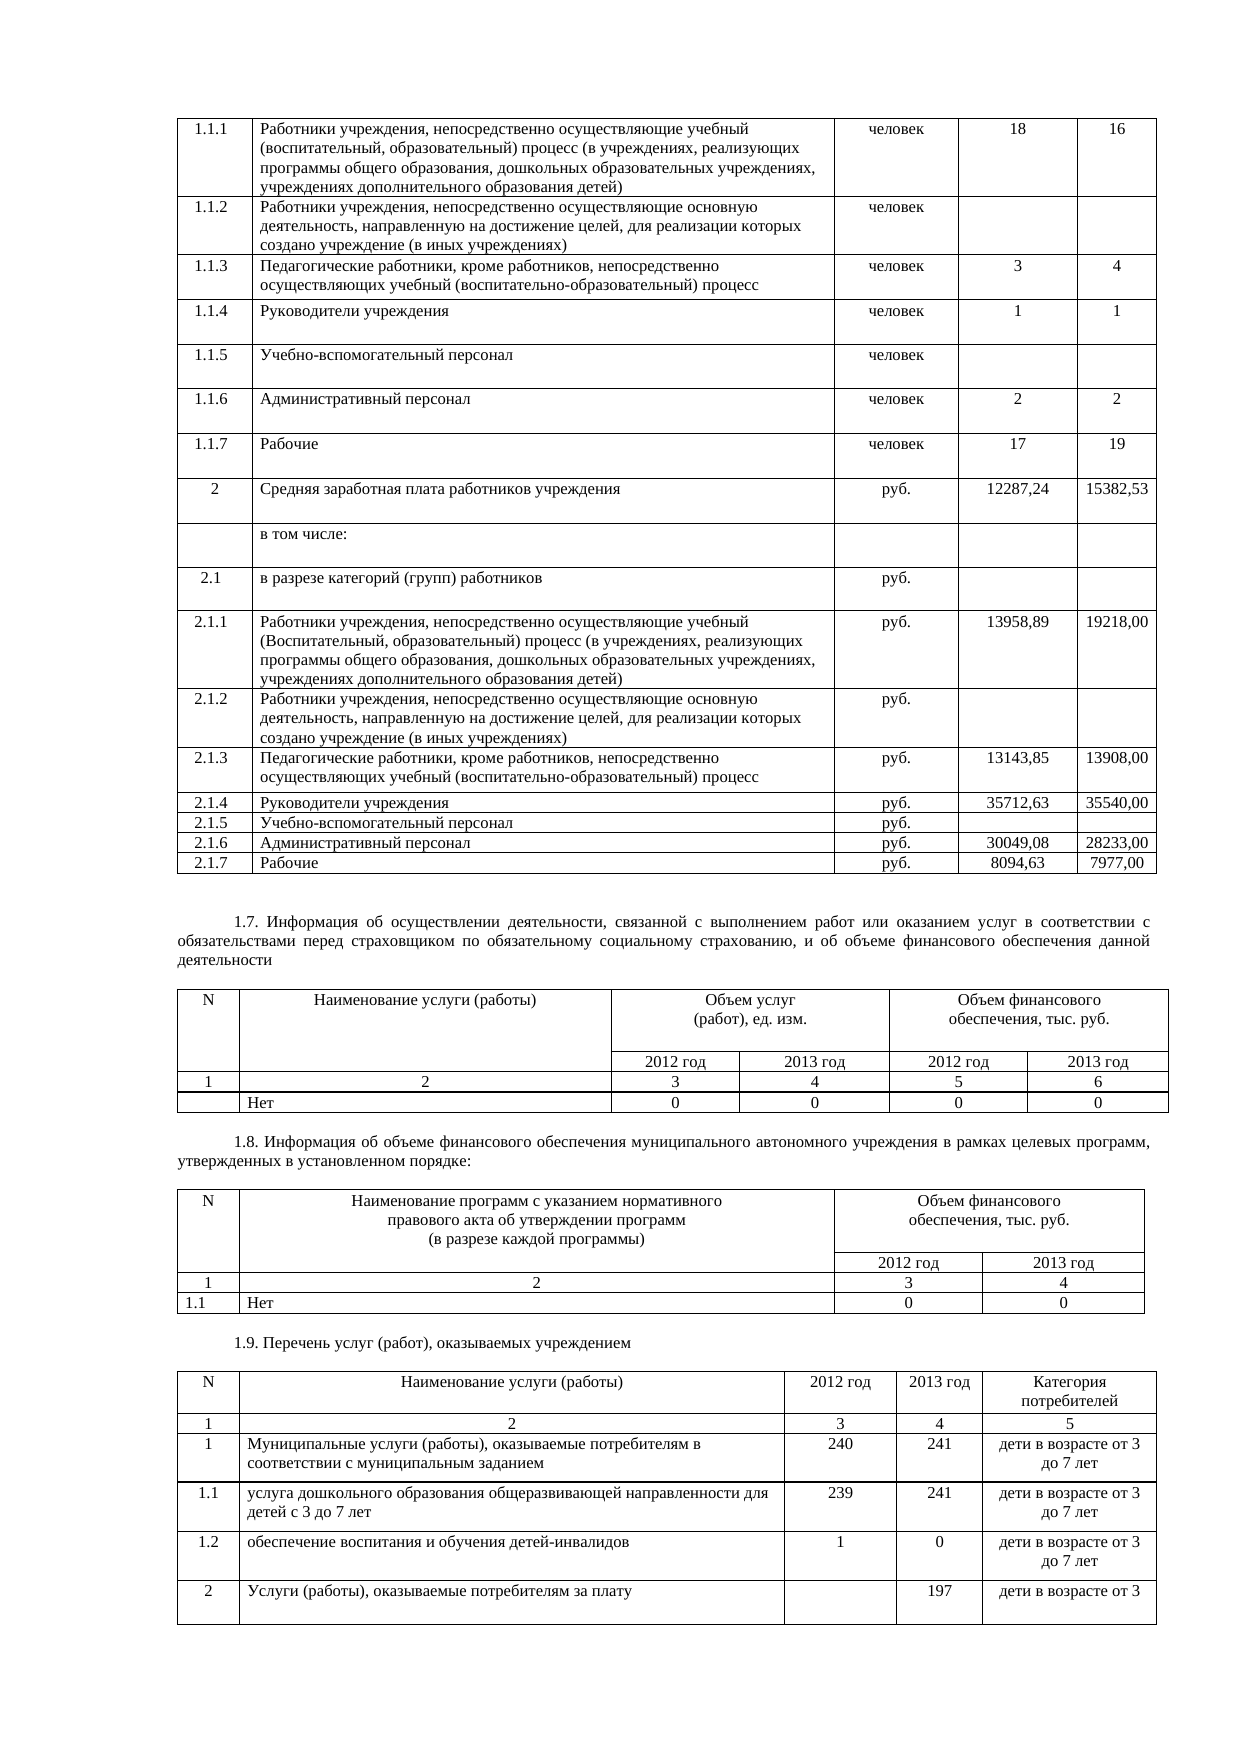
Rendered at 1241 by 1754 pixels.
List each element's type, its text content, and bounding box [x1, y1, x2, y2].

table_cell [785, 1581, 896, 1623]
table_cell 1.1.3 [178, 255, 252, 299]
table_cell Административный персонал [253, 389, 834, 433]
table_cell 2.1.2 [178, 689, 252, 747]
table_cell человек [835, 434, 958, 478]
table_cell 3 [612, 1072, 739, 1091]
table_cell 2 [178, 479, 252, 523]
table_header 2012 год [785, 1372, 896, 1413]
table_cell 3 [835, 1273, 982, 1292]
table_cell руб. [835, 689, 958, 747]
table_cell человек [835, 197, 958, 254]
table_cell руб. [835, 793, 958, 812]
table_cell [959, 568, 1077, 610]
table_cell 16 [1078, 119, 1156, 196]
table_cell 240 [785, 1434, 896, 1481]
table_cell дети в возрасте от 3 до 7 лет [983, 1434, 1156, 1481]
table_cell 241 [897, 1483, 982, 1531]
table_cell 1.1 [178, 1483, 239, 1531]
table_cell 1 [178, 1273, 239, 1292]
table_cell 0 [835, 1293, 982, 1312]
table_header Наименование услуги (работы) [240, 990, 611, 1071]
table_cell [835, 524, 958, 567]
table_cell 2.1.7 [178, 853, 252, 872]
table_cell Педагогические работники, кроме работников, непосредственно осуществляющих учебный (воспитательно-образовательный) процесс [253, 748, 834, 792]
table_cell 2 [240, 1072, 611, 1091]
table_cell 2 [178, 1581, 239, 1623]
table_cell 12287,24 [959, 479, 1077, 523]
table_cell [959, 689, 1077, 747]
table_cell [959, 524, 1077, 567]
table_cell Муниципальные услуги (работы), оказываемые потребителям в соответствии с муниципальным заданием [240, 1434, 784, 1481]
text 1.9. Перечень услуг (работ), оказываемых учреждением [177, 1333, 1152, 1352]
table_cell 17 [959, 434, 1077, 478]
table_cell человек [835, 255, 958, 299]
table_cell Работники учреждения, непосредственно осуществляющие основную деятельность, направленную на достижение целей, для реализации которых создано учреждение (в иных учреждениях) [253, 197, 834, 254]
table_cell 0 [890, 1093, 1027, 1112]
table_cell 2 [1078, 389, 1156, 433]
table_cell Рабочие [253, 434, 834, 478]
table_header Категория потребителей [983, 1372, 1156, 1413]
table_cell 2013 год [1028, 1052, 1168, 1071]
table_cell 1 [1078, 300, 1156, 344]
table_cell 1 [178, 1414, 239, 1433]
table_cell человек [835, 389, 958, 433]
table_cell [959, 197, 1077, 254]
table_header Объем финансового обеспечения, тыс. руб. [890, 990, 1168, 1051]
table_cell 2.1.3 [178, 748, 252, 792]
table_cell Нет [240, 1093, 611, 1112]
table_cell 1 [785, 1532, 896, 1579]
table_cell обеспечение воспитания и обучения детей-инвалидов [240, 1532, 784, 1579]
table_cell услуга дошкольного образования общеразвивающей направленности для детей с 3 до 7 лет [240, 1483, 784, 1531]
table_cell дети в возрасте от 3 до 7 лет [983, 1483, 1156, 1531]
table_cell 2.1.4 [178, 793, 252, 812]
table_cell 1.1 [178, 1293, 239, 1312]
table_cell 30049,08 [959, 833, 1077, 852]
table_cell руб. [835, 748, 958, 792]
table_cell [1078, 345, 1156, 388]
table_cell Руководители учреждения [253, 300, 834, 344]
table_cell 6 [1028, 1072, 1168, 1091]
table_cell 2013 год [983, 1253, 1144, 1272]
table_cell 0 [740, 1093, 889, 1112]
table_cell Работники учреждения, непосредственно осуществляющие учебный (Воспитательный, образовательный) процесс (в учреждениях, реализующих программы общего образования, дошкольных образовательных учреждениях, учреждениях дополнительного образования детей) [253, 611, 834, 688]
table_cell Учебно-вспомогательный персонал [253, 345, 834, 388]
table_cell [1078, 568, 1156, 610]
table_cell 4 [740, 1072, 889, 1091]
table_cell 2.1 [178, 568, 252, 610]
table_cell 13958,89 [959, 611, 1077, 688]
table_cell [1078, 197, 1156, 254]
table_cell человек [835, 300, 958, 344]
table_cell 1.1.6 [178, 389, 252, 433]
table_cell 8094,63 [959, 853, 1077, 872]
table_cell 19218,00 [1078, 611, 1156, 688]
table_cell 197 [897, 1581, 982, 1623]
table_cell 1.2 [178, 1532, 239, 1579]
table_cell 13143,85 [959, 748, 1077, 792]
table_cell 35712,63 [959, 793, 1077, 812]
text 1.8. Информация об объеме финансового обеспечения муниципального автономного учреждения в рамках целевых программ, утвержденных в установленном порядке: [177, 1132, 1152, 1170]
table_cell Руководители учреждения [253, 793, 834, 812]
table_cell [959, 345, 1077, 388]
table_cell [178, 1093, 239, 1112]
text 1.7. Информация об осуществлении деятельности, связанной с выполнением работ или оказанием услуг в соответствии с обязательствами перед страховщиком по обязательному социальному страхованию, и об объеме финансового обеспечения данной деятельности [177, 912, 1152, 969]
table_cell 7977,00 [1078, 853, 1156, 872]
table_cell 1 [178, 1434, 239, 1481]
table_cell 35540,00 [1078, 793, 1156, 812]
table_cell 0 [1028, 1093, 1168, 1112]
table_cell человек [835, 345, 958, 388]
table_cell 0 [983, 1293, 1144, 1312]
table_cell 1.1.1 [178, 119, 252, 196]
table_cell Административный персонал [253, 833, 834, 852]
table_cell человек [835, 119, 958, 196]
table_cell 2.1.5 [178, 813, 252, 832]
table_cell Нет [240, 1293, 834, 1312]
table_cell 19 [1078, 434, 1156, 478]
table_cell [959, 813, 1077, 832]
table_cell 241 [897, 1434, 982, 1481]
table_cell 239 [785, 1483, 896, 1531]
table_cell 1.1.5 [178, 345, 252, 388]
table_cell 2012 год [835, 1253, 982, 1272]
table_cell Педагогические работники, кроме работников, непосредственно осуществляющих учебный (воспитательно-образовательный) процесс [253, 255, 834, 299]
table_header N [178, 990, 239, 1071]
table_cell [983, 1581, 1156, 1623]
table_cell 1.1.2 [178, 197, 252, 254]
table_cell 2.1.6 [178, 833, 252, 852]
table_cell в том числе: [253, 524, 834, 567]
table_cell 1 [178, 1072, 239, 1091]
table_cell 4 [897, 1414, 982, 1433]
table_cell 4 [1078, 255, 1156, 299]
table_cell 2 [240, 1414, 784, 1433]
table_cell Средняя заработная плата работников учреждения [253, 479, 834, 523]
table_cell 5 [890, 1072, 1027, 1091]
table_header 2013 год [897, 1372, 982, 1413]
table_cell Работники учреждения, непосредственно осуществляющие основную деятельность, направленную на достижение целей, для реализации которых создано учреждение (в иных учреждениях) [253, 689, 834, 747]
table_cell 15382,53 [1078, 479, 1156, 523]
table_cell 1.1.7 [178, 434, 252, 478]
table_cell Рабочие [253, 853, 834, 872]
table_cell руб. [835, 853, 958, 872]
table_cell 2.1.1 [178, 611, 252, 688]
table_cell [1078, 689, 1156, 747]
table_cell [1078, 524, 1156, 567]
table_header Объем услуг (работ), ед. изм. [612, 990, 889, 1051]
table_cell 3 [959, 255, 1077, 299]
table_cell руб. [835, 611, 958, 688]
table_cell 2 [240, 1273, 834, 1292]
table_cell 2012 год [612, 1052, 739, 1071]
table_cell 2012 год [890, 1052, 1027, 1071]
table_cell 5 [983, 1414, 1156, 1433]
table_header N [178, 1190, 239, 1272]
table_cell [240, 1581, 784, 1623]
table_header N [178, 1372, 239, 1413]
table_cell в разрезе категорий (групп) работников [253, 568, 834, 610]
table_cell Работники учреждения, непосредственно осуществляющие учебный (воспитательный, образовательный) процесс (в учреждениях, реализующих программы общего образования, дошкольных образовательных учреждениях, учреждениях дополнительного образования детей) [253, 119, 834, 196]
table_header Наименование программ с указанием нормативного правового акта об утверждении программ (в разрезе каждой программы) [240, 1190, 834, 1272]
table_cell 2013 год [740, 1052, 889, 1071]
table_cell руб. [835, 833, 958, 852]
table_header Объем финансового обеспечения, тыс. руб. [835, 1190, 1144, 1252]
table_cell 3 [785, 1414, 896, 1433]
table_cell 0 [612, 1093, 739, 1112]
table_cell 1.1.4 [178, 300, 252, 344]
table_header Наименование услуги (работы) [240, 1372, 784, 1413]
table_cell 2 [959, 389, 1077, 433]
table_cell руб. [835, 568, 958, 610]
table_cell руб. [835, 479, 958, 523]
table_cell 18 [959, 119, 1077, 196]
table_cell 13908,00 [1078, 748, 1156, 792]
table_cell 1 [959, 300, 1077, 344]
table_cell [1078, 813, 1156, 832]
table_cell 4 [983, 1273, 1144, 1292]
table_cell руб. [835, 813, 958, 832]
table_cell Учебно-вспомогательный персонал [253, 813, 834, 832]
table_cell [178, 524, 252, 567]
table_cell 28233,00 [1078, 833, 1156, 852]
table_cell дети в возрасте от 3 до 7 лет [983, 1532, 1156, 1579]
table_cell 0 [897, 1532, 982, 1579]
